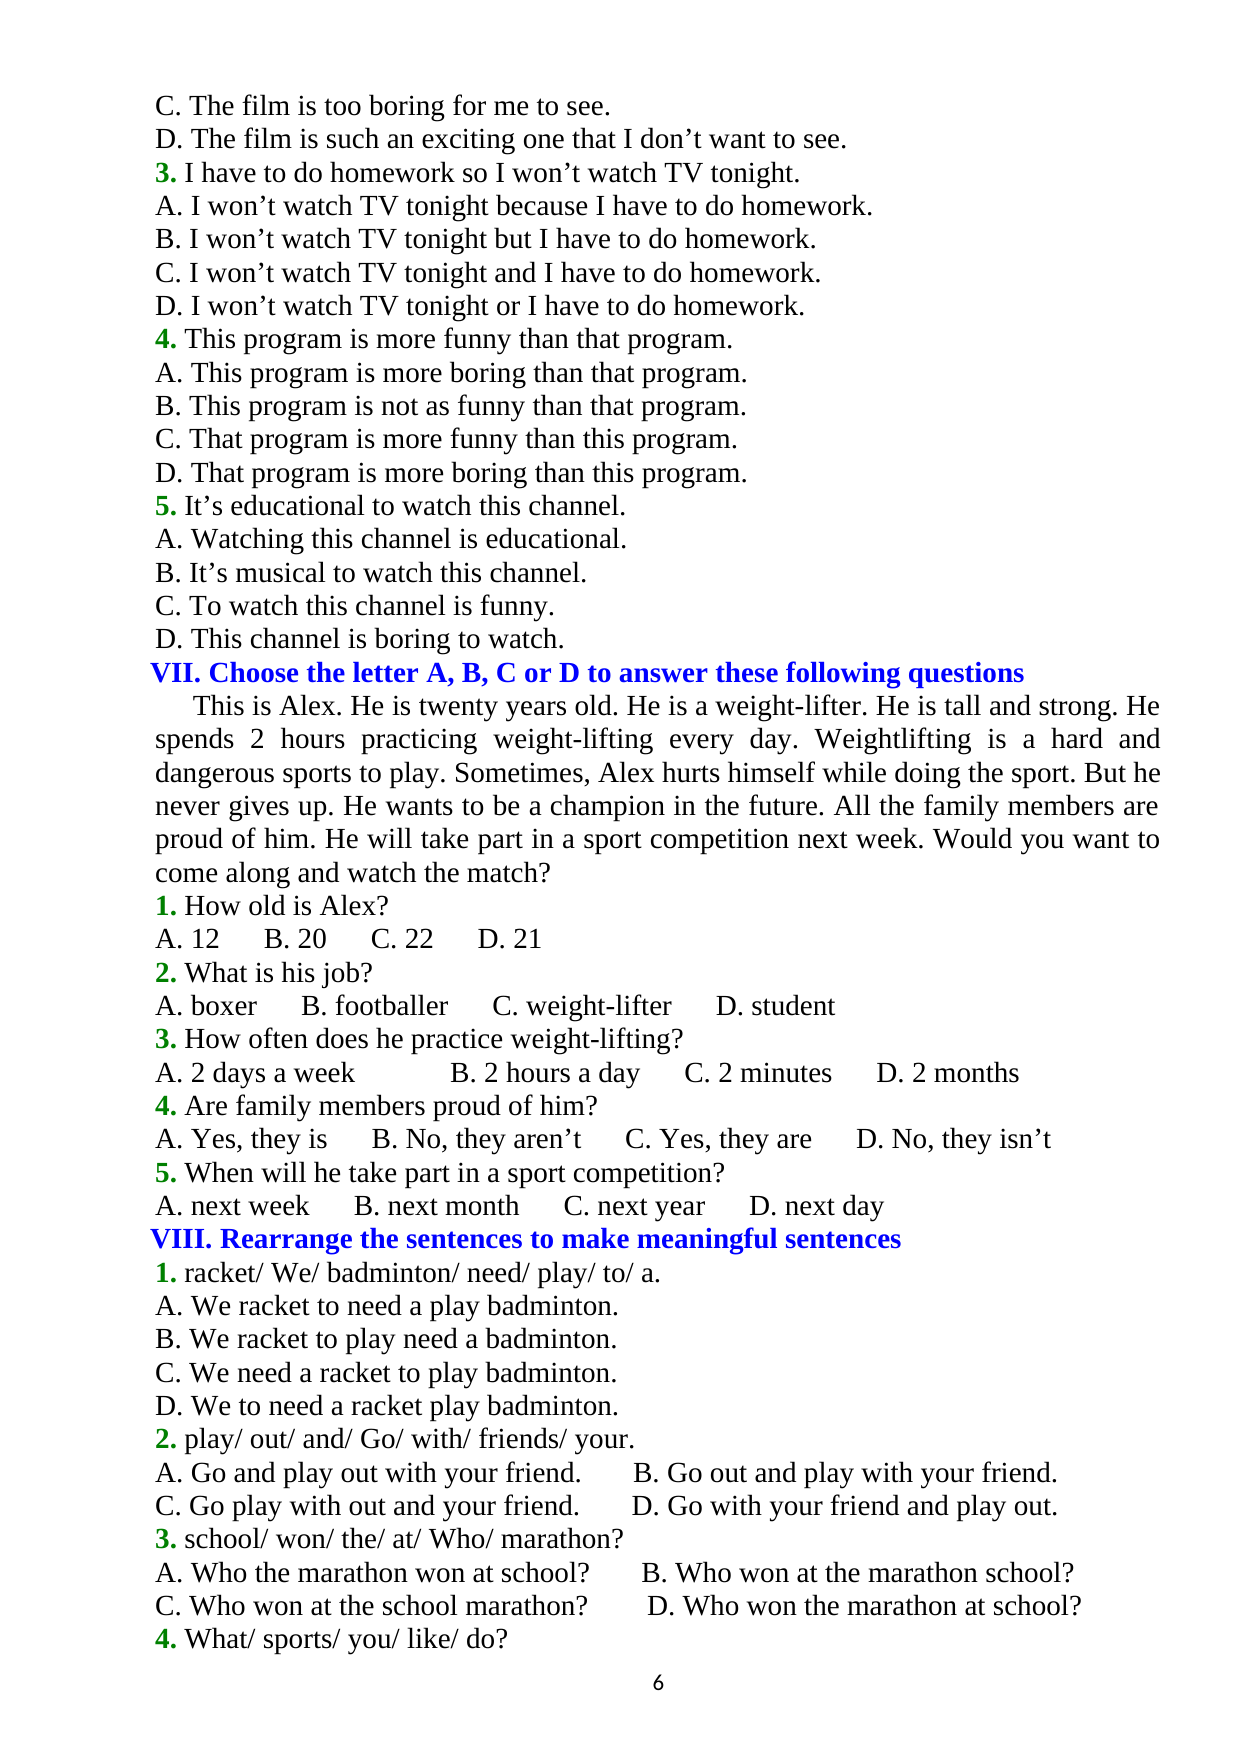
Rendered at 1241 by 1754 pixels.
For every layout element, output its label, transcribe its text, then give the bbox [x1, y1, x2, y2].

text 2. play/ out/ and/ Go/ with/ friends/ your. [155, 1422, 1161, 1455]
text C. To watch this channel is funny. [155, 589, 1161, 622]
text B. I won’t watch TV tonight but I have to do homework. [155, 222, 1161, 255]
text VIII. Rearrange the sentences to make meaningful sentences [150, 1222, 1161, 1255]
text C. Who won at the school marathon? D. Who won the marathon at school? [155, 1589, 1161, 1622]
text 5. It’s educational to watch this channel. [155, 489, 1161, 522]
text 1. racket/ We/ badminton/ need/ play/ to/ a. [155, 1255, 1161, 1289]
text D. We to need a racket play badminton. [155, 1389, 1161, 1422]
text A. 2 days a week B. 2 hours a day C. 2 minutes D. 2 months [155, 1055, 1161, 1089]
text A. Go and play out with your friend. B. Go out and play with your friend. [155, 1455, 1161, 1489]
text C. I won’t watch TV tonight and I have to do homework. [155, 255, 1161, 289]
text A. I won’t watch TV tonight because I have to do homework. [155, 189, 1161, 222]
text 4. What/ sports/ you/ like/ do? [155, 1622, 1161, 1655]
text A. This program is more boring than that program. [155, 355, 1161, 389]
text A. Yes, they is B. No, they aren’t C. Yes, they are D. No, they isn’t [155, 1122, 1161, 1155]
text C. The film is too boring for me to see. [155, 89, 1161, 122]
text A. boxer B. footballer C. weight-lifter D. student [155, 989, 1161, 1022]
text This is Alex. He is twenty years old. He is a weight-lifter. He is tall and strong. He spends 2 hours practicing weight-lifting every day. Weightlifting is a hard and dangerous sports to play. Sometimes, Alex hurts himself while doing the sport. But he never gives up. He wants to be a champion in the future. All the family members are proud of him. He will take part in a sport competition next week. Would you want to come along and watch the match? [155, 689, 1161, 889]
text A. Who the marathon won at school? B. Who won at the marathon school? [155, 1555, 1161, 1589]
text A. Watching this channel is educational. [155, 522, 1161, 555]
text A. We racket to need a play badminton. [155, 1289, 1161, 1322]
text 3. school/ won/ the/ at/ Who/ marathon? [155, 1522, 1161, 1555]
text C. That program is more funny than this program. [155, 422, 1161, 455]
text B. This program is not as funny than that program. [155, 389, 1161, 422]
text 5. When will he take part in a sport competition? [155, 1155, 1161, 1189]
text C. We need a racket to play badminton. [155, 1355, 1161, 1389]
text 3. I have to do homework so I won’t watch TV tonight. [155, 155, 1161, 189]
text A. next week B. next month C. next year D. next day [155, 1189, 1161, 1222]
text 2. What is his job? [155, 955, 1161, 989]
text D. This channel is boring to watch. [155, 622, 1161, 655]
text D. The film is such an exciting one that I don’t want to see. [155, 122, 1161, 155]
text D. I won’t watch TV tonight or I have to do homework. [155, 289, 1161, 322]
text A. 12 B. 20 C. 22 D. 21 [155, 922, 1161, 955]
text 3. How often does he practice weight-lifting? [155, 1022, 1161, 1055]
text D. That program is more boring than this program. [155, 455, 1161, 489]
text 4. This program is more funny than that program. [155, 322, 1161, 355]
text B. It’s musical to watch this channel. [155, 555, 1161, 589]
text C. Go play with out and your friend. D. Go with your friend and play out. [155, 1489, 1161, 1522]
text VII. Choose the letter A, B, C or D to answer these following questions [150, 655, 1161, 689]
text B. We racket to play need a badminton. [155, 1322, 1161, 1355]
text 4. Are family members proud of him? [155, 1089, 1161, 1122]
text 1. How old is Alex? [155, 889, 1161, 922]
